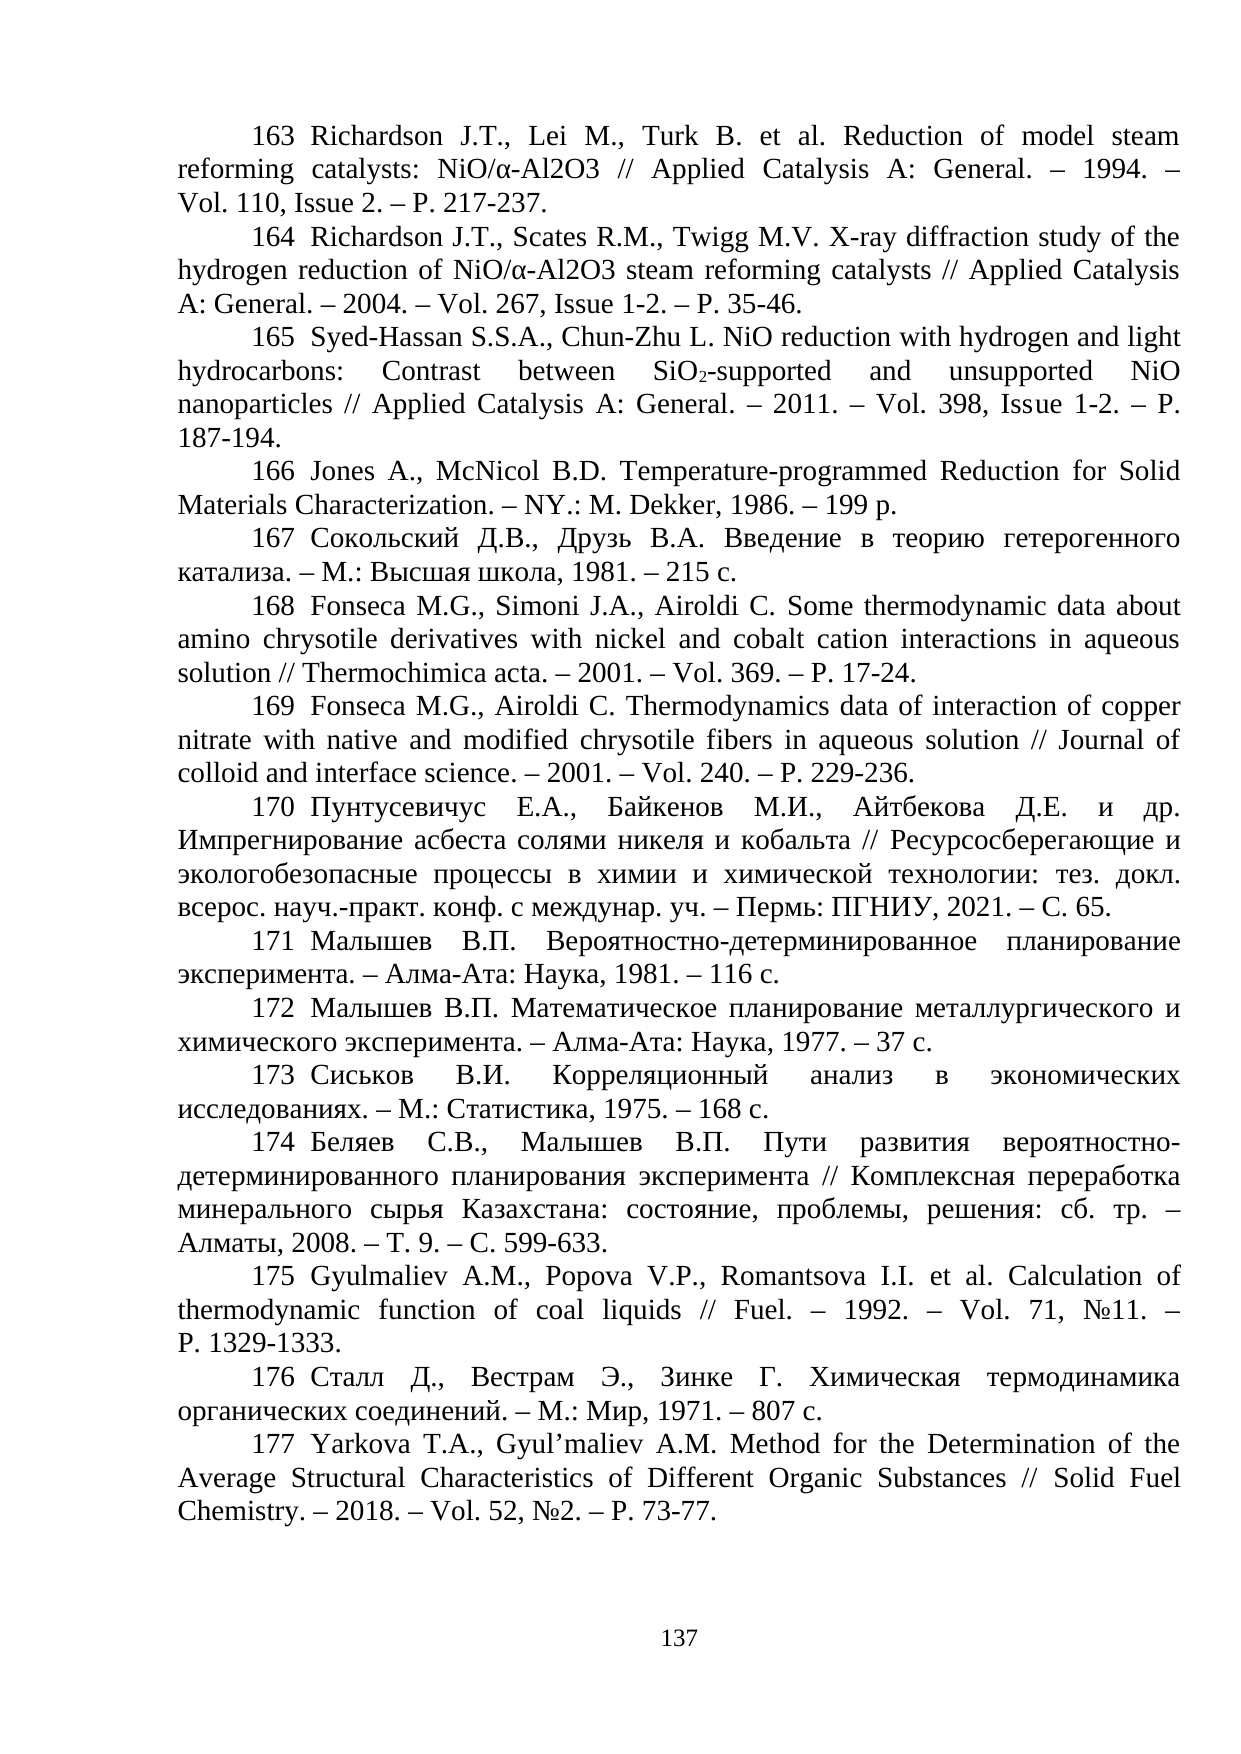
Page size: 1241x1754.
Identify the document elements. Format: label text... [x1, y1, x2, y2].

list Jones A., McNicol B.D. Temperature-programmed Reduction for Solid Materials Characterization. – NY.: M. Dekker, 1986. – 199 p. [177, 453, 1181, 521]
list Yarkova T.A., Gyul’maliev A.M. Method for the Determination of the Average Structural Characteristics of Different Organic Substances // Solid Fuel Chemistry. – 2018. – Vol. 52, №2. – P. 73-77. [177, 1426, 1181, 1527]
list Сиськов В.И. Корреляционный анализ в экономических исследованиях. – М.: Статистика, 1975. – 168 с. [177, 1057, 1181, 1124]
list Малышев В.П. Вероятностно-детерминированное планирование эксперимента. – Алма-Ата: Наука, 1981. – 116 с. [177, 923, 1181, 990]
list Малышев В.П. Математическое планирование металлургического и химического эксперимента. – Алма-Ата: Наука, 1977. – 37 с. [177, 990, 1181, 1057]
list Беляев С.В., Малышев В.П. Пути развития вероятностно-детерминированного планирования эксперимента // Комплексная переработка минерального сырья Казахстана: состояние, проблемы, решения: сб. тр. – Алматы, 2008. – Т. 9. – С. 599-633. [177, 1124, 1181, 1258]
list Gyulmaliev A.M., Popova V.P., Romantsova I.I. et al. Calculation of thermodynamic function of coal liquids // Fuel. – 1992. – Vol. 71, №11. – P. 1329-1333. [177, 1258, 1181, 1359]
list Сталл Д., Вестрам Э., Зинке Г. Химическая термодинамика органических соединений. – М.: Мир, 1971. – 807 с. [177, 1359, 1181, 1426]
list Fonseca M.G., Airoldi C. Thermodynamics data of interaction of copper nitrate with native and modified chrysotile fibers in aqueous solution // Journal of colloid and interface science. – 2001. – Vol. 240. – P. 229-236. [177, 688, 1181, 789]
list Пунтусевичус Е.А., Байкенов М.И., Айтбекова Д.Е. и др. Импрегнирование асбеста солями никеля и кобальта // Ресурсосберегающие и экологобезопасные процессы в химии и химической технологии: тез. докл. всерос. науч.-практ. конф. с междунар. уч. – Пермь: ПГНИУ, 2021. – С. 65. [177, 789, 1181, 923]
list Fonseca M.G., Simoni J.A., Airoldi C. Some thermodynamic data about amino chrysotile derivatives with nickel and cobalt cation interactions in aqueous solution // Тhermochimica acta. – 2001. – Vol. 369. – P. 17-24. [177, 588, 1181, 688]
list Syed-Hassan S.S.A., Chun-Zhu L. NiO reduction with hydrogen and light hydrocarbons: Contrast between SiO2-supported and unsupported NiO nanoparticles // Applied Catalysis A: General. – 2011. – Vol. 398, Issue 1-2. – P. 187-194. [177, 319, 1181, 453]
list Richardson J.T., Lei M., Turk B. et al. Reduction of model steam reforming catalysts: NiO/α-Al2O3 // Applied Catalysis A: General. – 1994. – Vol. 110, Issue 2. – P. 217-237. [177, 118, 1181, 219]
list Сокольский Д.В., Друзь В.А. Введение в теорию гетерогенного катализа. – М.: Высшая школа, 1981. – 215 с. [177, 521, 1181, 588]
list Richardson J.T., Scates R.M., Twigg M.V. X-ray diffraction study of the hydrogen reduction of NiO/α-Al2O3 steam reforming catalysts // Applied Catalysis A: General. – 2004. – Vol. 267, Issue 1-2. – P. 35-46. [177, 219, 1181, 319]
